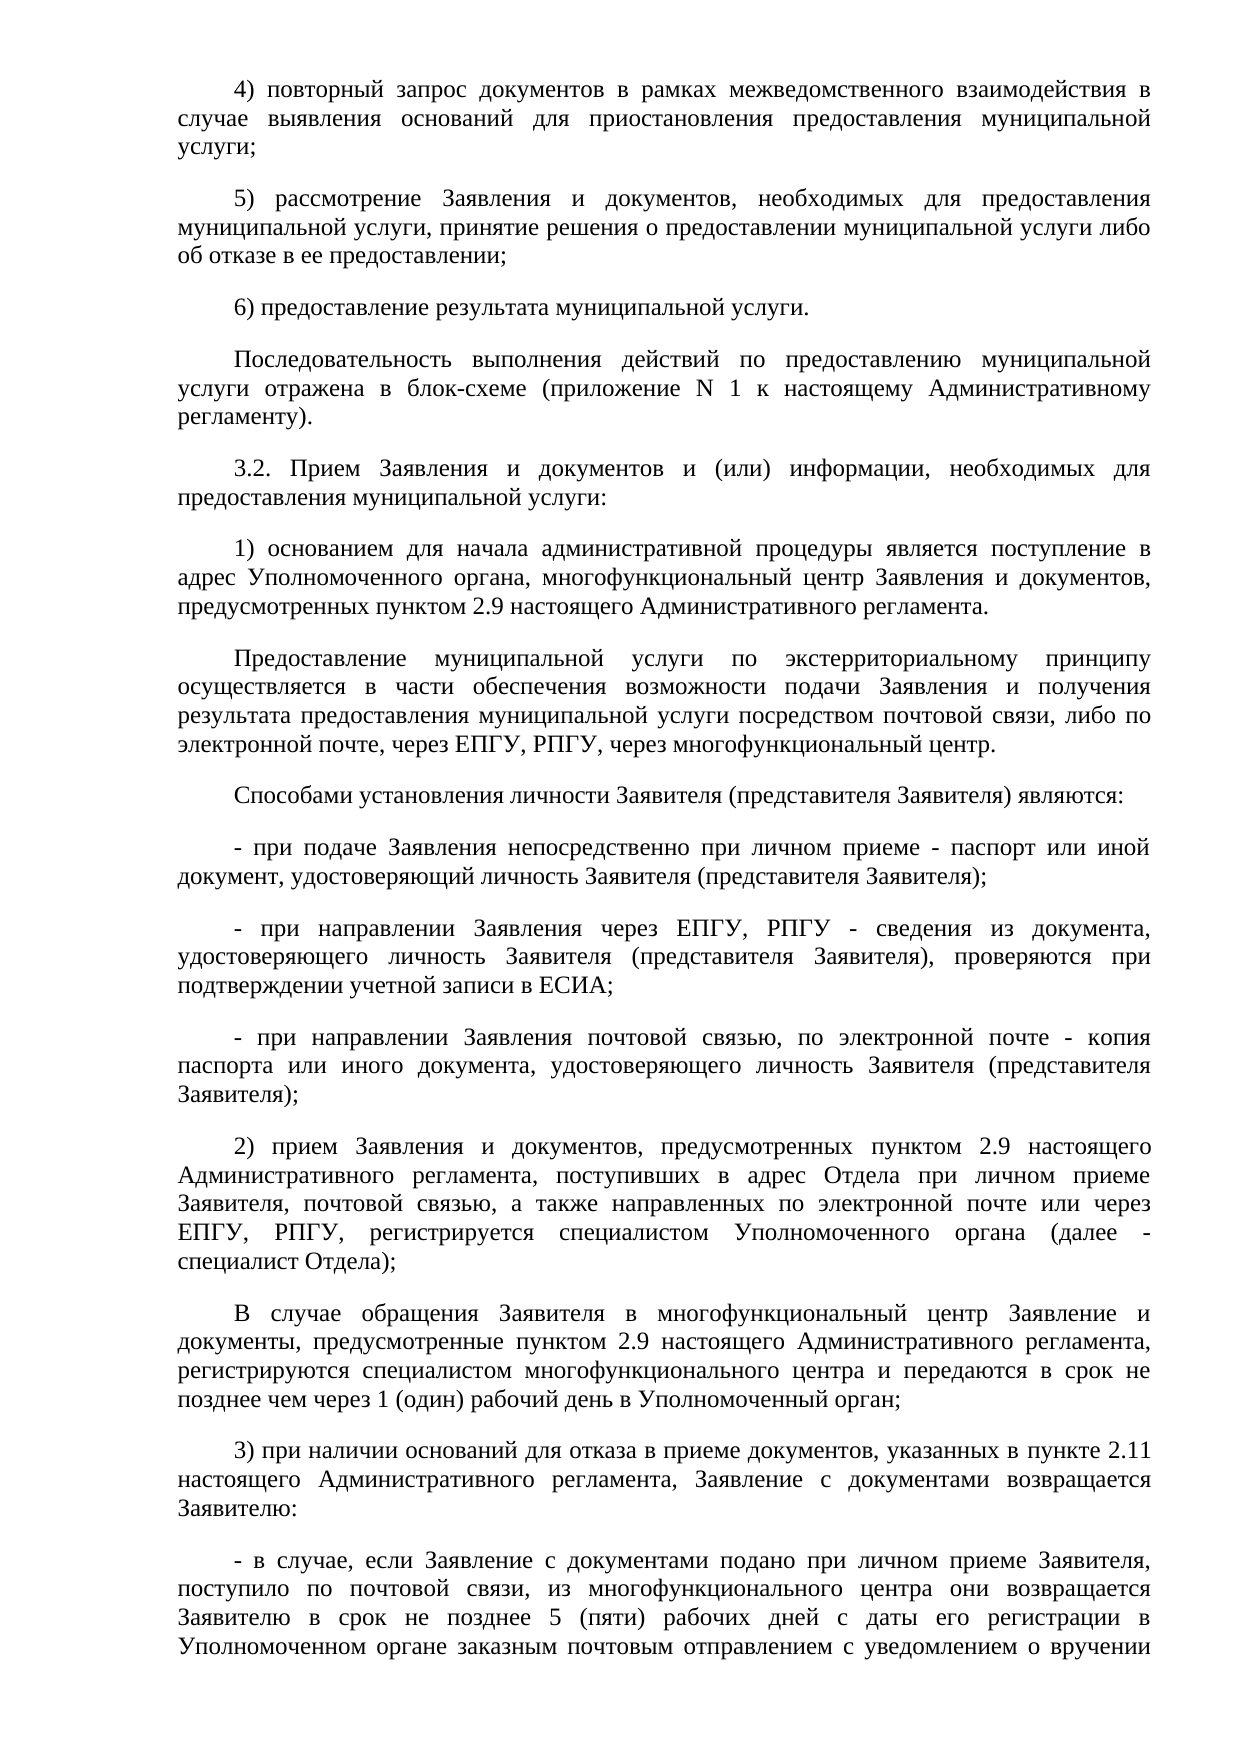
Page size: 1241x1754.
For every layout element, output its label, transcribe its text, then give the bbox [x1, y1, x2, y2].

text Способами установления личности Заявителя (представителя Заявителя) являются: [177, 781, 1152, 809]
text 1) основанием для начала административной процедуры является поступление в адрес Уполномоченного органа, многофункциональный центр Заявления и документов, предусмотренных пунктом 2.9 настоящего Административного регламента. [177, 533, 1152, 620]
text 4) повторный запрос документов в рамках межведомственного взаимодействия в случае выявления оснований для приостановления предоставления муниципальной услуги; [177, 74, 1152, 160]
text Последовательность выполнения действий по предоставлению муниципальной услуги отражена в блок-схеме (приложение N 1 к настоящему Административному регламенту). [177, 344, 1152, 430]
text - при подаче Заявления непосредственно при личном приеме - паспорт или иной документ, удостоверяющий личность Заявителя (представителя Заявителя); [177, 832, 1152, 890]
text 6) предоставление результата муниципальной услуги. [177, 292, 1152, 321]
text - при направлении Заявления почтовой связью, по электронной почте - копия паспорта или иного документа, удостоверяющего личность Заявителя (представителя Заявителя); [177, 1022, 1152, 1108]
text - при направлении Заявления через ЕПГУ, РПГУ - сведения из документа, удостоверяющего личность Заявителя (представителя Заявителя), проверяются при подтверждении учетной записи в ЕСИА; [177, 913, 1152, 999]
text В случае обращения Заявителя в многофункциональный центр Заявление и документы, предусмотренные пунктом 2.9 настоящего Административного регламента, регистрируются специалистом многофункционального центра и передаются в срок не позднее чем через 1 (один) рабочий день в Уполномоченный орган; [177, 1298, 1152, 1413]
text 3.2. Прием Заявления и документов и (или) информации, необходимых для предоставления муниципальной услуги: [177, 453, 1152, 511]
text 3) при наличии оснований для отказа в приеме документов, указанных в пункте 2.11 настоящего Административного регламента, Заявление с документами возвращается Заявителю: [177, 1436, 1152, 1522]
text 2) прием Заявления и документов, предусмотренных пунктом 2.9 настоящего Административного регламента, поступивших в адрес Отдела при личном приеме Заявителя, почтовой связью, а также направленных по электронной почте или через ЕПГУ, РПГУ, регистрируется специалистом Уполномоченного органа (далее - специалист Отдела); [177, 1131, 1152, 1275]
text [177, 1545, 1152, 1660]
text Предоставление муниципальной услуги по экстерриториальному принципу осуществляется в части обеспечения возможности подачи Заявления и получения результата предоставления муниципальной услуги посредством почтовой связи, либо по электронной почте, через ЕПГУ, РПГУ, через многофункциональный центр. [177, 643, 1152, 758]
text 5) рассмотрение Заявления и документов, необходимых для предоставления муниципальной услуги, принятие решения о предоставлении муниципальной услуги либо об отказе в ее предоставлении; [177, 183, 1152, 269]
